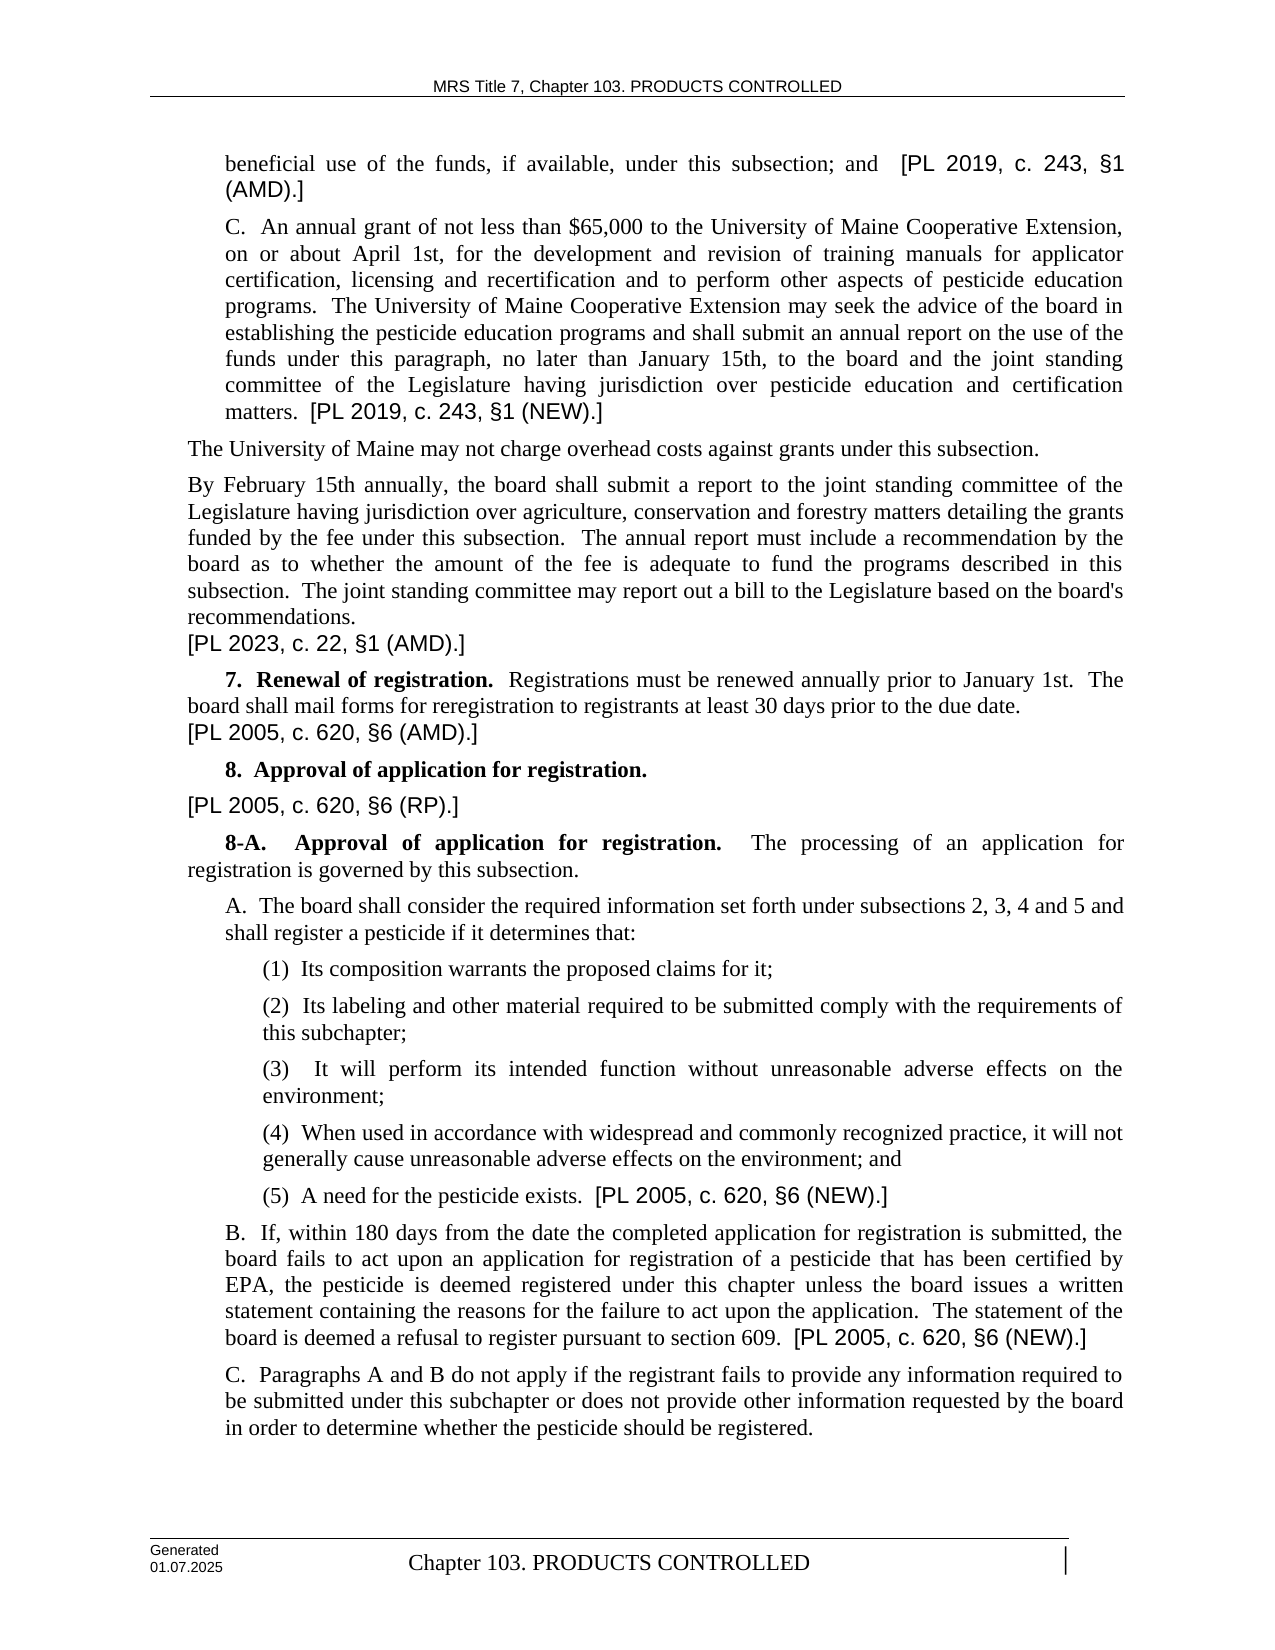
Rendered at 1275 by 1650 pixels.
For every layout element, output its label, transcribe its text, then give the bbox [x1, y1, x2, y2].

text (3) It will perform its intended function without unreasonable adverse effects on the environment; [262, 1055, 1125, 1108]
text The University of Maine may not charge overhead costs against grants under this subsection. [187, 434, 1125, 461]
text A. The board shall consider the required information set forth under subsections 2, 3, 4 and 5 and shall register a pesticide if it determines that: [225, 892, 1125, 945]
text [PL 2023, c. 22, §1 (AMD).] [187, 629, 1125, 656]
text By February 15th annually, the board shall submit a report to the joint standing committee of the Legislature having jurisdiction over agriculture, conservation and forestry matters detailing the grants funded by the fee under this subsection. The annual report must include a recommendation by the board as to whether the amount of the fee is adequate to fund the programs described in this subsection. The joint standing committee may report out a bill to the Legislature based on the board's recommendations. [187, 471, 1125, 629]
text C. An annual grant of not less than $65,000 to the University of Maine Cooperative Extension, on or about April 1st, for the development and revision of training manuals for applicator certification, licensing and recertification and to perform other aspects of pesticide education programs. The University of Maine Cooperative Extension may seek the advice of the board in establishing the pesticide education programs and shall submit an annual report on the use of the funds under this paragraph, no later than January 15th, to the board and the joint standing committee of the Legislature having jurisdiction over pesticide education and certification matters. [PL 2019, c. 243, §1 (NEW).] [225, 213, 1125, 424]
text (1) Its composition warrants the proposed claims for it; [262, 956, 1125, 982]
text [225, 150, 1125, 203]
text 7. Renewal of registration. Registrations must be renewed annually prior to January 1st. The board shall mail forms for reregistration to registrants at least 30 days prior to the due date. [187, 666, 1125, 719]
text (5) A need for the pesticide exists. [PL 2005, c. 620, §6 (NEW).] [262, 1182, 1125, 1208]
text (2) Its labeling and other material required to be submitted comply with the requirements of this subchapter; [262, 992, 1125, 1045]
text C. Paragraphs A and B do not apply if the registrant fails to provide any information required to be submitted under this subchapter or does not provide other information requested by the board in order to determine whether the pesticide should be registered. [225, 1361, 1125, 1440]
text 8-A. Approval of application for registration. The processing of an application for registration is governed by this subsection. [187, 829, 1125, 882]
text B. If, within 180 days from the date the completed application for registration is submitted, the board fails to act upon an application for registration of a pesticide that has been certified by EPA, the pesticide is deemed registered under this chapter unless the board issues a written statement containing the reasons for the failure to act upon the application. The statement of the board is deemed a refusal to register pursuant to section 609. [PL 2005, c. 620, §6 (NEW).] [225, 1218, 1125, 1350]
text 8. Approval of application for registration. [187, 756, 1125, 782]
text (4) When used in accordance with widespread and commonly recognized practice, it will not generally cause unreasonable adverse effects on the environment; and [262, 1118, 1125, 1171]
text [PL 2005, c. 620, §6 (RP).] [187, 792, 1125, 819]
text [PL 2005, c. 620, §6 (AMD).] [187, 719, 1125, 745]
